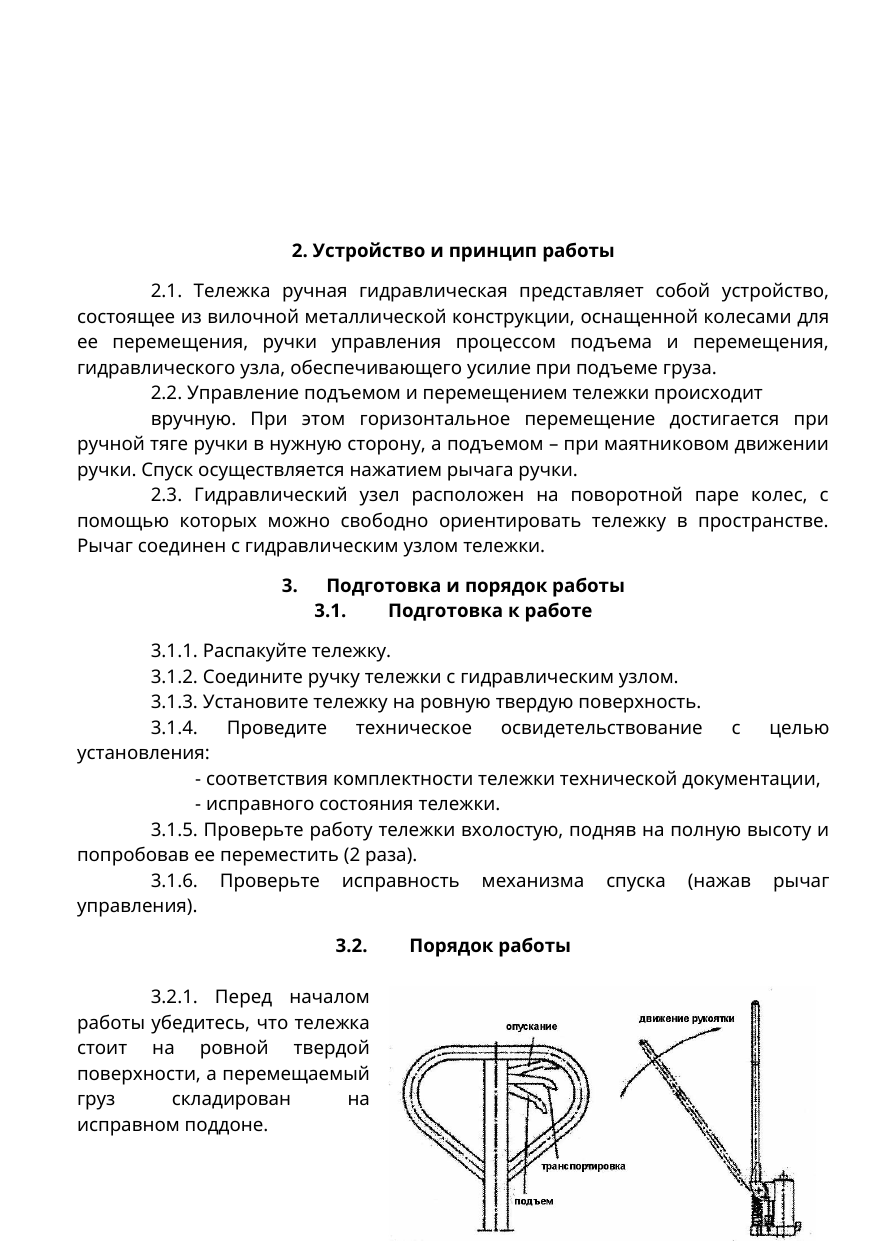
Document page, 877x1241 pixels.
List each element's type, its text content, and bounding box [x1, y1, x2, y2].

text 2.2. Управление подъемом и перемещением тележки происходит [77, 379, 830, 405]
text 2. Устройство и принцип работы [77, 238, 830, 263]
text 3.1.5. Проверьте работу тележки вхолостую, подняв на полную высоту и попробовав ее переместить (2 раза). [77, 816, 830, 867]
text 3.1.1. Распакуйте тележку. [77, 637, 830, 663]
text 2.3. Гидравлический узел расположен на поворотной паре колес, с помощью которых можно свободно ориентировать тележку в пространстве. Рычаг соединен с гидравлическим узлом тележки. [77, 482, 830, 558]
picture [388, 986, 817, 1241]
text 3.1.6. Проверьте исправность механизма спуска (нажав рычаг управления). [77, 867, 830, 918]
text 3.1.4. Проведите техническое освидетельствование с целью установления: [77, 714, 830, 765]
list Подготовка и порядок работы [77, 572, 830, 598]
text вручную. При этом горизонтальное перемещение достигается при ручной тяге ручки в нужную сторону, а подъемом – при маятниковом движении ручки. Спуск осуществляется нажатием рычага ручки. [77, 405, 830, 482]
text 3.1.2. Соедините ручку тележки с гидравлическим узлом. [77, 663, 830, 688]
text - соответствия комплектности тележки технической документации, [77, 765, 830, 791]
text 2.1. Тележка ручная гидравлическая представляет собой устройство, состоящее из вилочной металлической конструкции, оснащенной колесами для ее перемещения, ручки управления процессом подъема и перемещения, гидравлического узла, обеспечивающего усилие при подъеме груза. [77, 277, 830, 379]
text - исправного состояния тележки. [77, 791, 830, 816]
list Подготовка к работе [77, 598, 830, 623]
text 3.2.1. Перед началом работы убедитесь, что тележка стоит на ровной твердой поверхности, а перемещаемый груз складирован на исправном поддоне. [77, 983, 830, 1137]
text 3.1.3. Установите тележку на ровную твердую поверхность. [77, 688, 830, 714]
list Порядок работы [77, 932, 830, 958]
